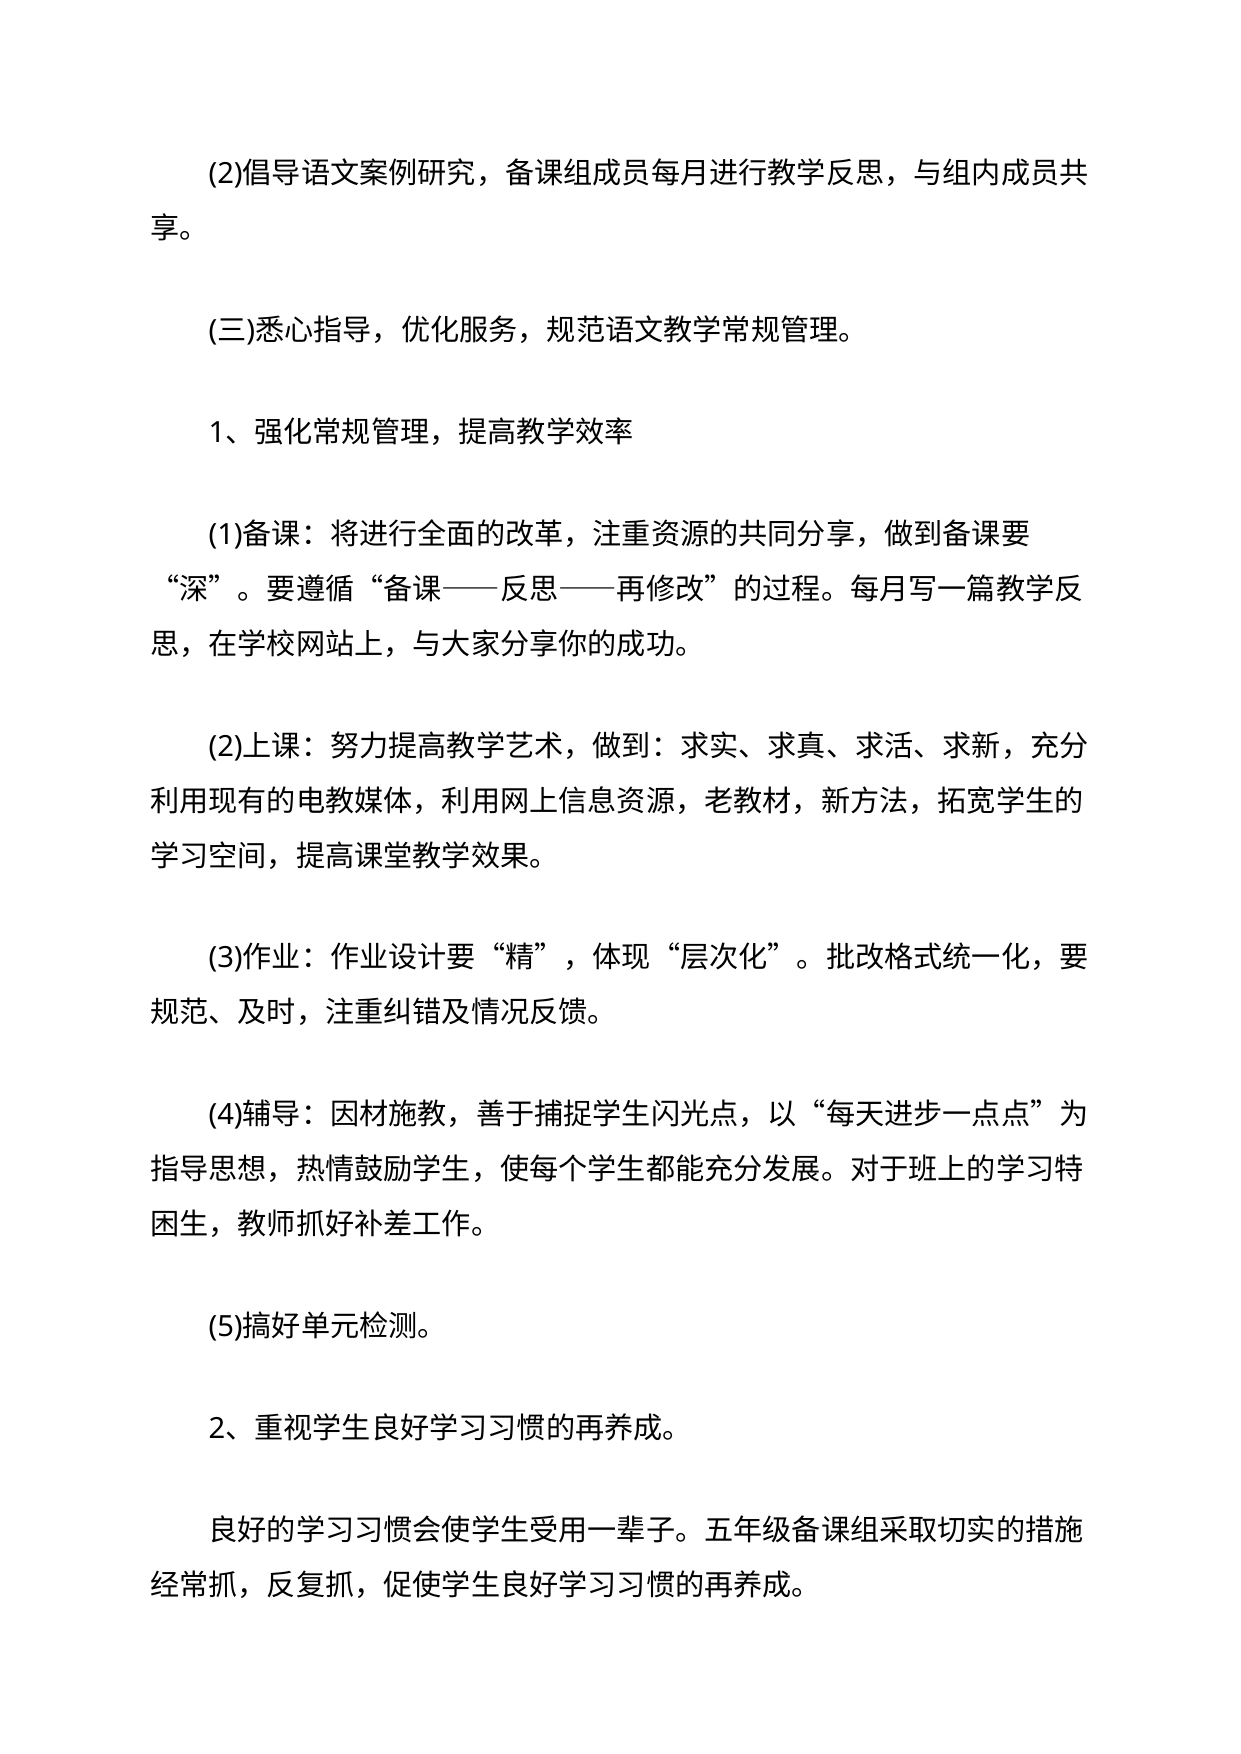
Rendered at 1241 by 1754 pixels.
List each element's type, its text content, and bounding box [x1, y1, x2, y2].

text (4)辅导：因材施教，善于捕捉学生闪光点，以“每天进步一点点”为指导思想，热情鼓励学生，使每个学生都能充分发展。对于班上的学习特困生，教师抓好补差工作。 [150, 1091, 1090, 1243]
text 2、重视学生良好学习习惯的再养成。 [150, 1404, 1090, 1447]
text (2)上课：努力提高教学艺术，做到：求实、求真、求活、求新，充分利用现有的电教媒体，利用网上信息资源，老教材，新方法，拓宽学生的学习空间，提高课堂教学效果。 [150, 722, 1090, 874]
text (3)作业：作业设计要“精”，体现“层次化”。批改格式统一化，要规范、及时，注重纠错及情况反馈。 [150, 934, 1090, 1031]
text (1)备课：将进行全面的改革，注重资源的共同分享，做到备课要“深”。要遵循“备课——反思——再修改”的过程。每月写一篇教学反思，在学校网站上，与大家分享你的成功。 [150, 511, 1090, 663]
text (三)悉心指导，优化服务，规范语文教学常规管理。 [150, 307, 1090, 349]
text (5)搞好单元检测。 [150, 1302, 1090, 1345]
text 1、强化常规管理，提高教学效率 [150, 409, 1090, 451]
text 良好的学习习惯会使学生受用一辈子。五年级备课组采取切实的措施经常抓，反复抓，促使学生良好学习习惯的再养成。 [150, 1506, 1090, 1604]
text (2)倡导语文案例研究，备课组成员每月进行教学反思，与组内成员共享。 [150, 150, 1090, 247]
